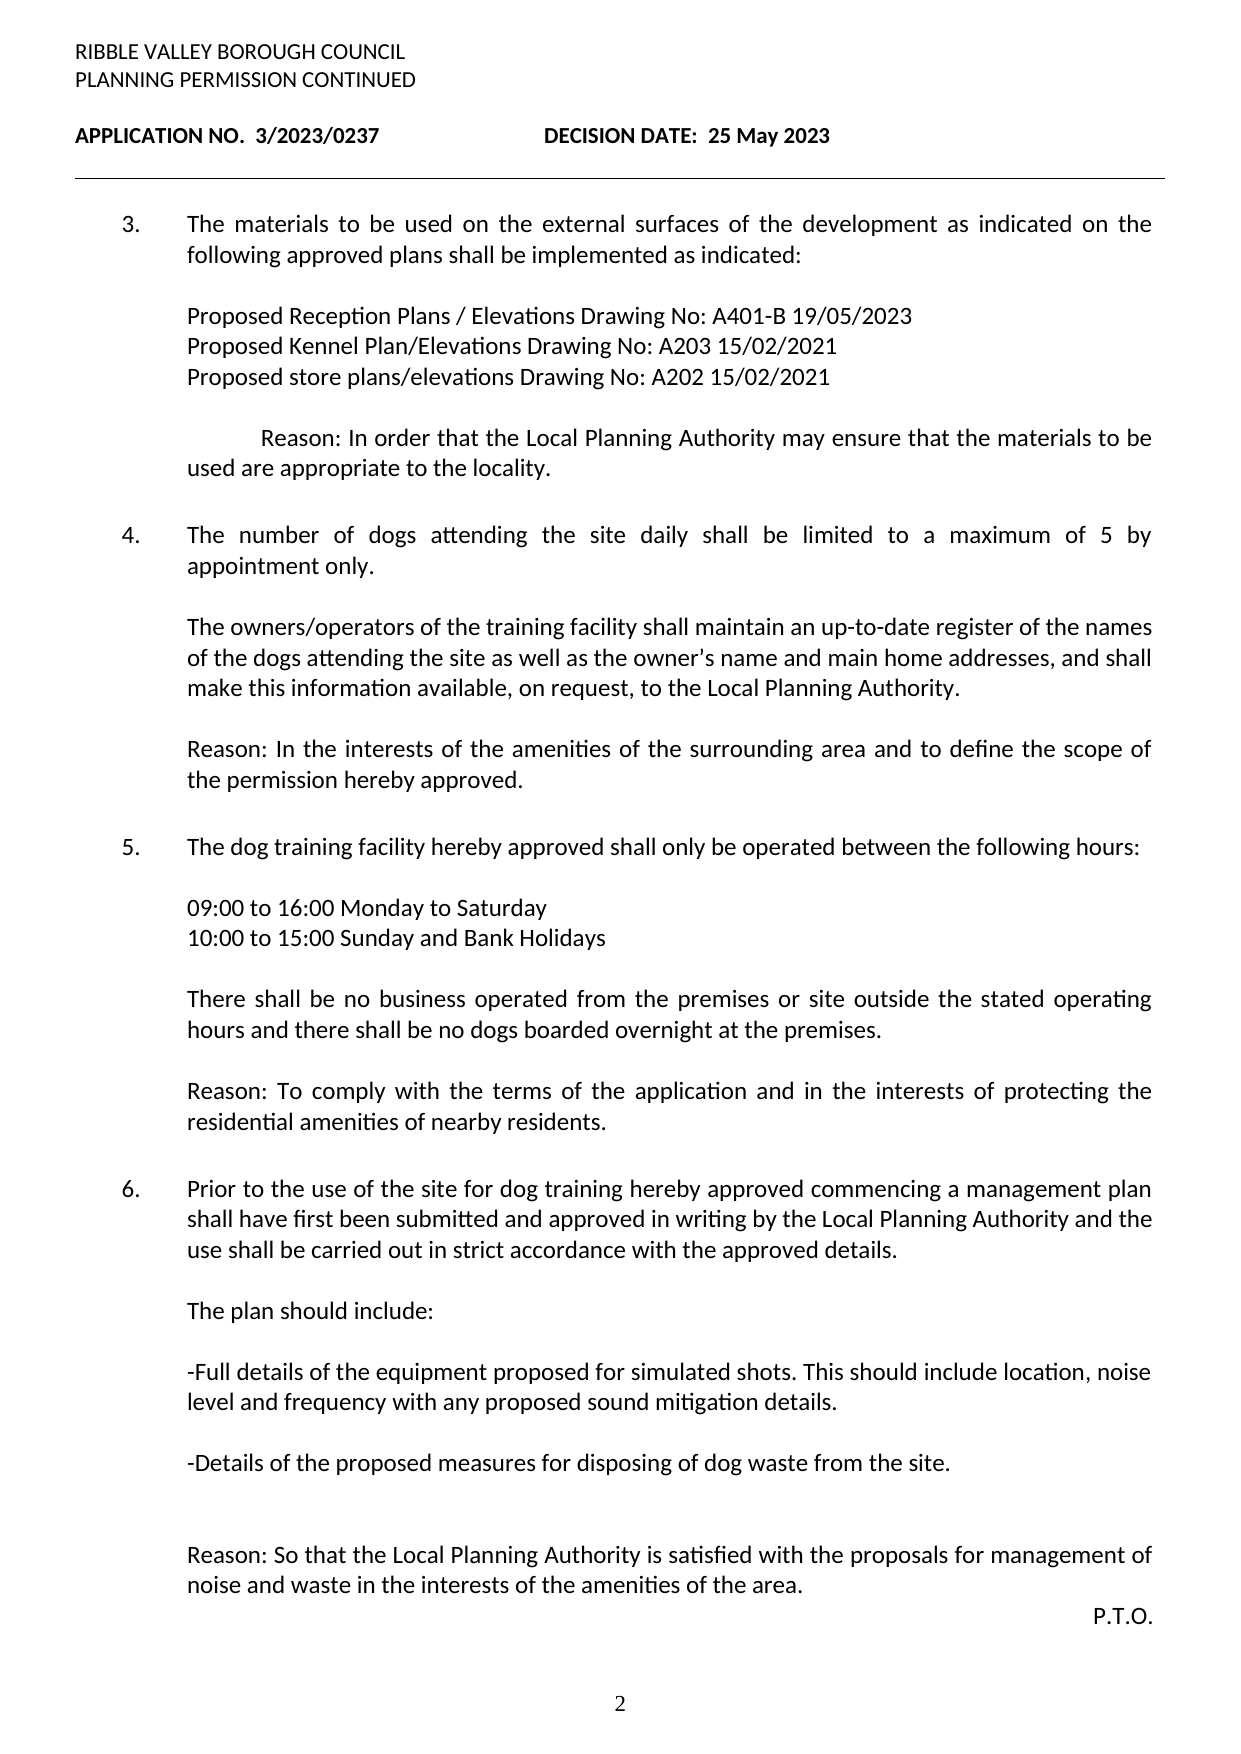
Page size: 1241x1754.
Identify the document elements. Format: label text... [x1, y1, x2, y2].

table_cell The materials to be used on the external surfaces of the development as indicated on the following approved plans shall be implemented as indicated: Proposed Reception Plans / Elevations Drawing No: A401-B 19/05/2023 Proposed Kennel Plan/Elevations Drawing No: A203 15/02/2021 Proposed store plans/elevations Drawing No: A202 15/02/2021 Reason: In order that the Local Planning Authority may ensure that the materials to be used are appropriate to the locality. [182, 205, 1158, 517]
table_cell [80, 205, 182, 517]
table_cell [80, 1170, 182, 1633]
table_cell The dog training facility hereby approved shall only be operated between the following hours: 09:00 to 16:00 Monday to Saturday 10:00 to 15:00 Sunday and Bank Holidays There shall be no business operated from the premises or site outside the stated operating hours and there shall be no dogs boarded overnight at the premises. Reason: To comply with the terms of the application and in the interests of protecting the residential amenities of nearby residents. [182, 828, 1158, 1170]
table_cell [80, 517, 182, 828]
table_cell The number of dogs attending the site daily shall be limited to a maximum of 5 by appointment only. The owners/operators of the training facility shall maintain an up-to-date register of the names of the dogs attending the site as well as the owner’s name and main home addresses, and shall make this information available, on request, to the Local Planning Authority. Reason: In the interests of the amenities of the surrounding area and to define the scope of the permission hereby approved. [182, 517, 1158, 828]
table_cell Prior to the use of the site for dog training hereby approved commencing a management plan shall have first been submitted and approved in writing by the Local Planning Authority and the use shall be carried out in strict accordance with the approved details. The plan should include: -Full details of the equipment proposed for simulated shots. This should include location, noise level and frequency with any proposed sound mitigation details. -Details of the proposed measures for disposing of dog waste from the site. Reason: So that the Local Planning Authority is satisfied with the proposals for management of noise and waste in the interests of the amenities of the area. P.T.O. [182, 1170, 1158, 1633]
table_cell [80, 828, 182, 1170]
